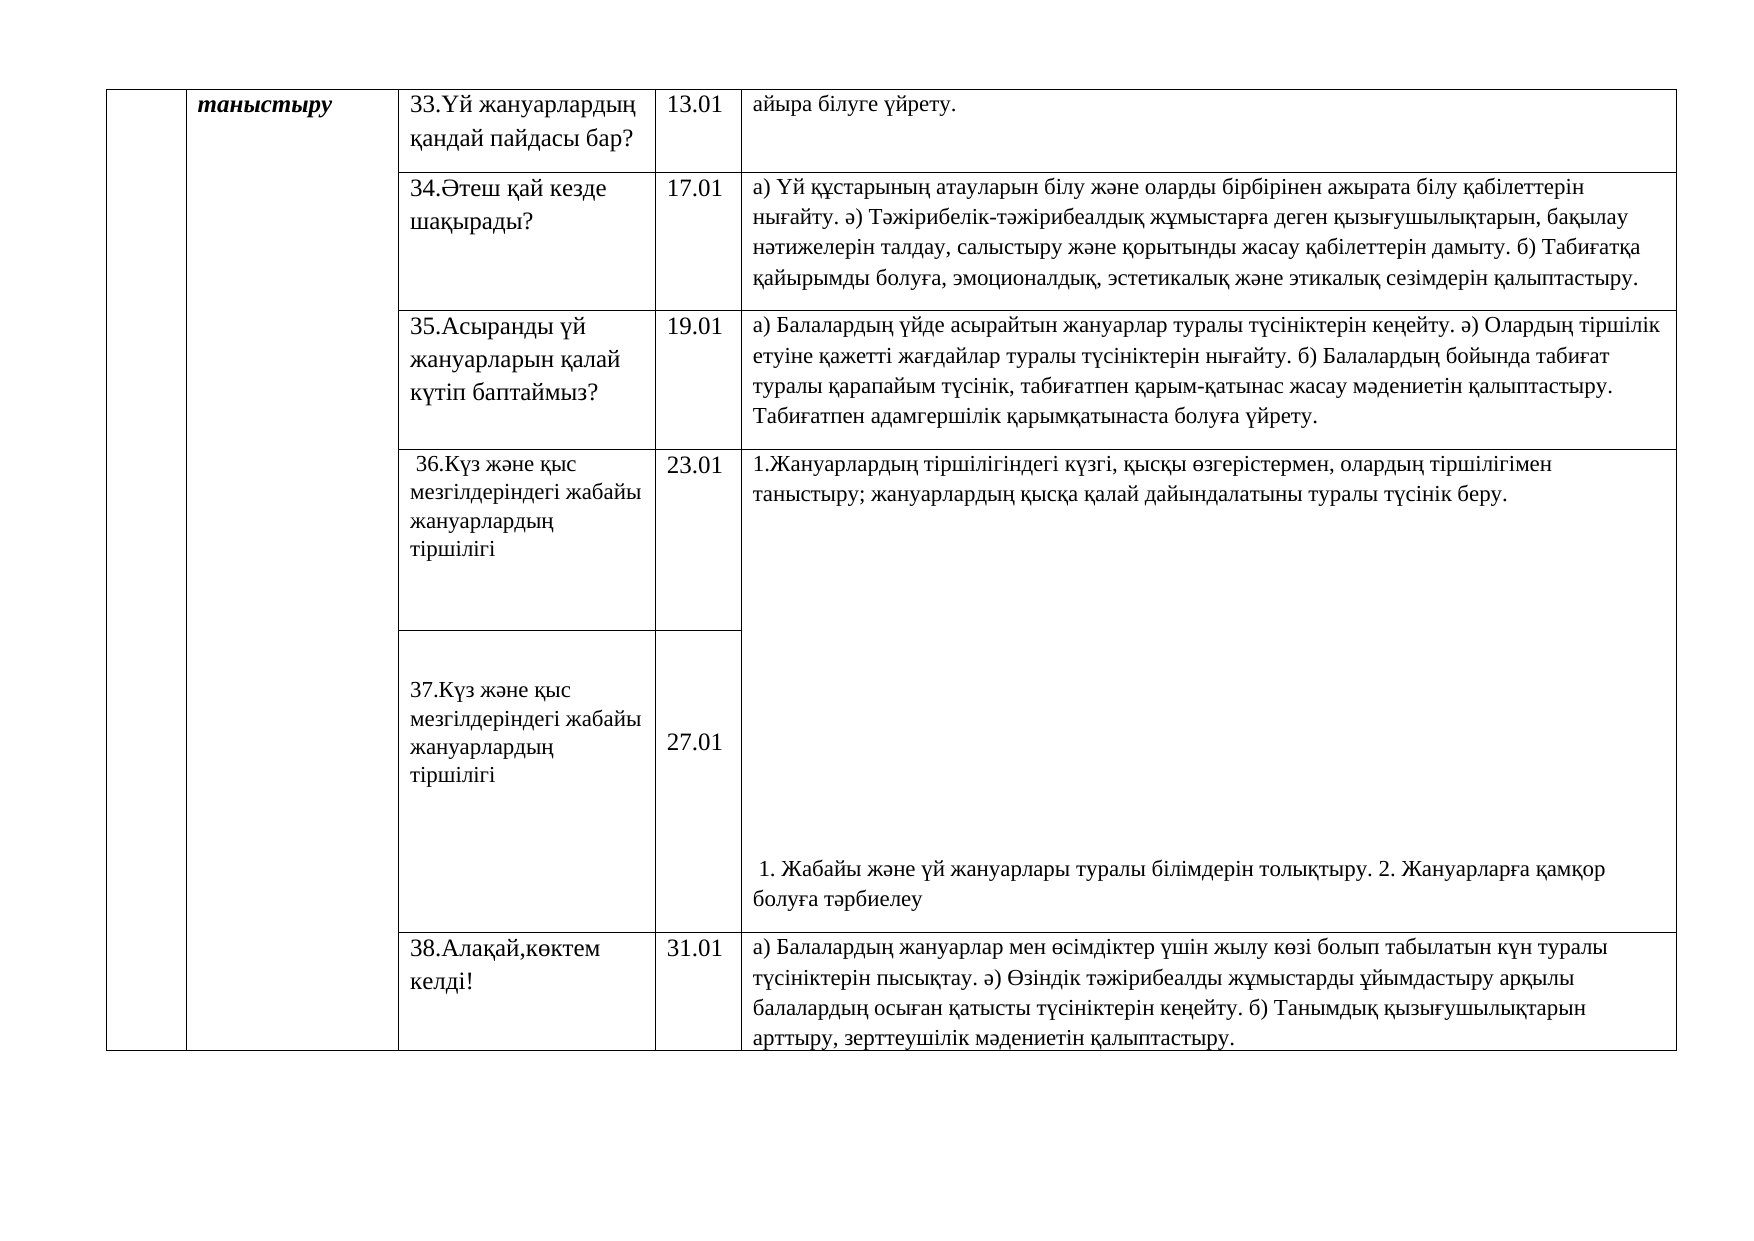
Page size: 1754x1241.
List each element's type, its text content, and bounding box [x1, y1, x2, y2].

table_cell 13.01 [656, 90, 741, 172]
table_cell 27.01 [656, 631, 741, 932]
table_cell 35.Асыранды үй жануарларын қалай күтіп баптаймыз? [399, 311, 655, 449]
table_cell 34.Әтеш қай кезде шақырады? [399, 173, 655, 310]
table_cell 38.Алақай,көктем келді! [399, 933, 655, 1050]
table_cell 1.Жануарлардың тіршілігіндегі күзгі, қысқы өзгерістермен, олардың тіршілігімен таныстыру; жануарлардың қысқа қалай дайындалатыны туралы түсінік беру. 1. Жабайы және үй жануарлары туралы білімдерін толықтыру. 2. Жануарларға қамқор болуға тәрбиелеу [742, 450, 1676, 932]
table_cell а) Балалардың үйде асырайтын жануарлар туралы түсініктерін кеңейту. ә) Олардың тіршілік етуіне қажетті жағдайлар туралы түсініктерін нығайту. б) Балалардың бойында табиғат туралы қарапайым түсінік, табиғатпен қарым-қатынас жасау мəдениетін қалыптастыру. Табиғатпен адамгершілік қарымқатынаста болуға үйрету. [742, 311, 1676, 449]
table_cell 36.Күз және қыс мезгілдеріндегі жабайы жануарлардың тіршілігі [399, 450, 655, 630]
table_cell 37.Күз және қыс мезгілдеріндегі жабайы жануарлардың тіршілігі [399, 631, 655, 932]
table_cell а) Үй құстарының атауларын білу жəне оларды бірбірінен ажырата білу қабілеттерін нығайту. ә) Тəжірибелік-тəжірибеалдық жұмыстарға деген қызығушылықтарын, бақылау нəтижелерін талдау, салыстыру жəне қорытынды жасау қабілеттерін дамыту. б) Табиғатқа қайырымды болуға, эмоционалдық, эстетикалық жəне этикалық сезімдерін қалыптастыру. [742, 173, 1676, 310]
table_cell а) Балалардың жануарлар мен өсімдіктер үшін жылу көзі болып табылатын күн туралы түсініктерін пысықтау. ә) Өзіндік тəжірибеалды жұмыстарды ұйымдастыру арқылы балалардың осыған қатысты түсініктерін кеңейту. б) Танымдық қызығушылықтарын арттыру, зерттеушілік мəдениетін қалыптастыру. [742, 933, 1676, 1050]
table_cell 23.01 [656, 450, 741, 630]
table_cell 31.01 [656, 933, 741, 1050]
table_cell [742, 90, 1676, 172]
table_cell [187, 90, 398, 1050]
table_cell 19.01 [656, 311, 741, 449]
table_cell 17.01 [656, 173, 741, 310]
table_cell 33.Үй жануарлардың қандай пайдасы бар? [399, 90, 655, 172]
